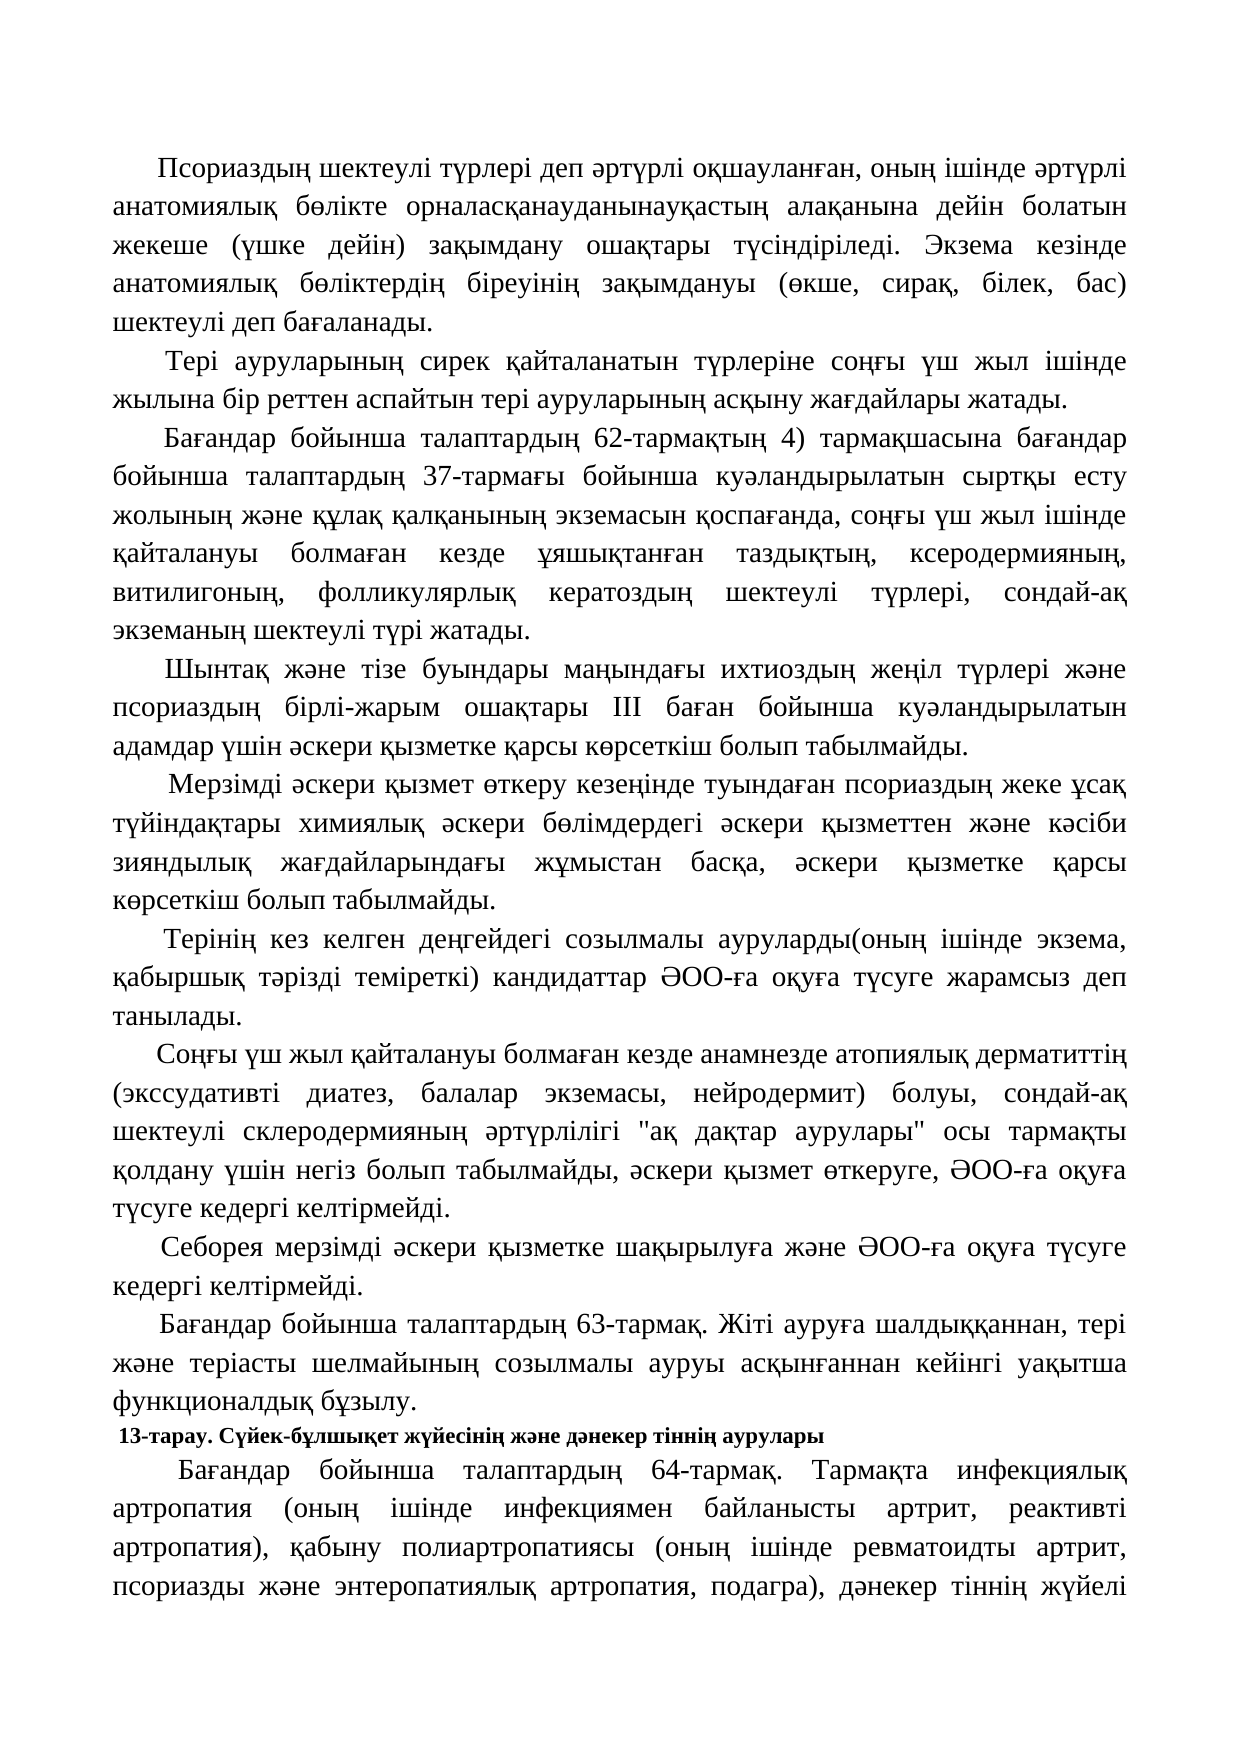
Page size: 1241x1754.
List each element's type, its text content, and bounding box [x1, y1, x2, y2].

text Псориаздың шектеулі түрлері деп әртүрлі оқшауланған, оның ішінде әртүрлі анатомиялық бөлікте орналасқанауданынауқастың алақанына дейін болатын жекеше (үшке дейін) зақымдану ошақтары түсіндіріледі. Экзема кезінде анатомиялық бөліктердің біреуінің зақымдануы (өкше, сирақ, білек, бас) шектеулі деп бағаланады. [112, 150, 1128, 338]
text Бағандар бойынша талаптардың 63-тармақ. Жіті ауруға шалдыққаннан, тері және теріасты шелмайының созылмалы ауруы асқынғаннан кейінгі уақытша функционалдық бұзылу. [112, 1306, 1128, 1417]
text Бағандар бойынша талаптардың 62-тармақтың 4) тармақшасына бағандар бойынша талаптардың 37-тармағы бойынша куәландырылатын сыртқы есту жолының және құлақ қалқанының экземасын қоспағанда, соңғы үш жыл ішінде қайталануы болмаған кезде ұяшықтанған таздықтың, ксеродермияның, витилигоның, фолликулярлық кератоздың шектеулі түрлері, сондай-ақ экземаның шектеулі түрі жатады. [112, 420, 1128, 646]
text Терінің кез келген деңгейдегі созылмалы ауруларды(оның ішінде экзема, қабыршық тәрізді теміреткі) кандидаттар ӘОО-ға оқуға түсуге жарамсыз деп танылады. [112, 921, 1128, 1031]
text Мерзімді әскери қызмет өткеру кезеңінде туындаған псориаздың жеке ұсақ түйіндақтары химиялық әскери бөлімдердегі әскери қызметтен және кәсіби зияндылық жағдайларындағы жұмыстан басқа, әскери қызметке қарсы көрсеткіш болып табылмайды. [112, 767, 1128, 916]
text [112, 1452, 1128, 1601]
text Шынтақ және тізе буындары маңындағы ихтиоздың жеңіл түрлері және псориаздың бірлі-жарым ошақтары ІІІ баған бойынша куәландырылатын адамдар үшін әскери қызметке қарсы көрсеткіш болып табылмайды. [112, 651, 1128, 762]
text Соңғы үш жыл қайталануы болмаған кезде анамнезде атопиялық дерматиттің (экссудативті диатез, балалар экземасы, нейродермит) болуы, сондай-ақ шектеулі склеродермияның әртүрлілігі "ақ дақтар аурулары" осы тармақты қолдану үшін негіз болып табылмайды, әскери қызмет өткеруге, ӘОО-ға оқуға түсуге кедергі келтірмейді. [112, 1036, 1128, 1224]
text 13-тарау. Сүйек-бұлшықет жүйесінің және дәнекер тіннің аурулары [112, 1422, 1128, 1448]
text Себорея мерзімді әскери қызметке шақырылуға және ӘОО-ға оқуға түсуге кедергі келтірмейді. [112, 1229, 1128, 1301]
text Тері ауруларының сирек қайталанатын түрлеріне соңғы үш жыл ішінде жылына бір реттен аспайтын тері ауруларының асқыну жағдайлары жатады. [112, 343, 1128, 415]
